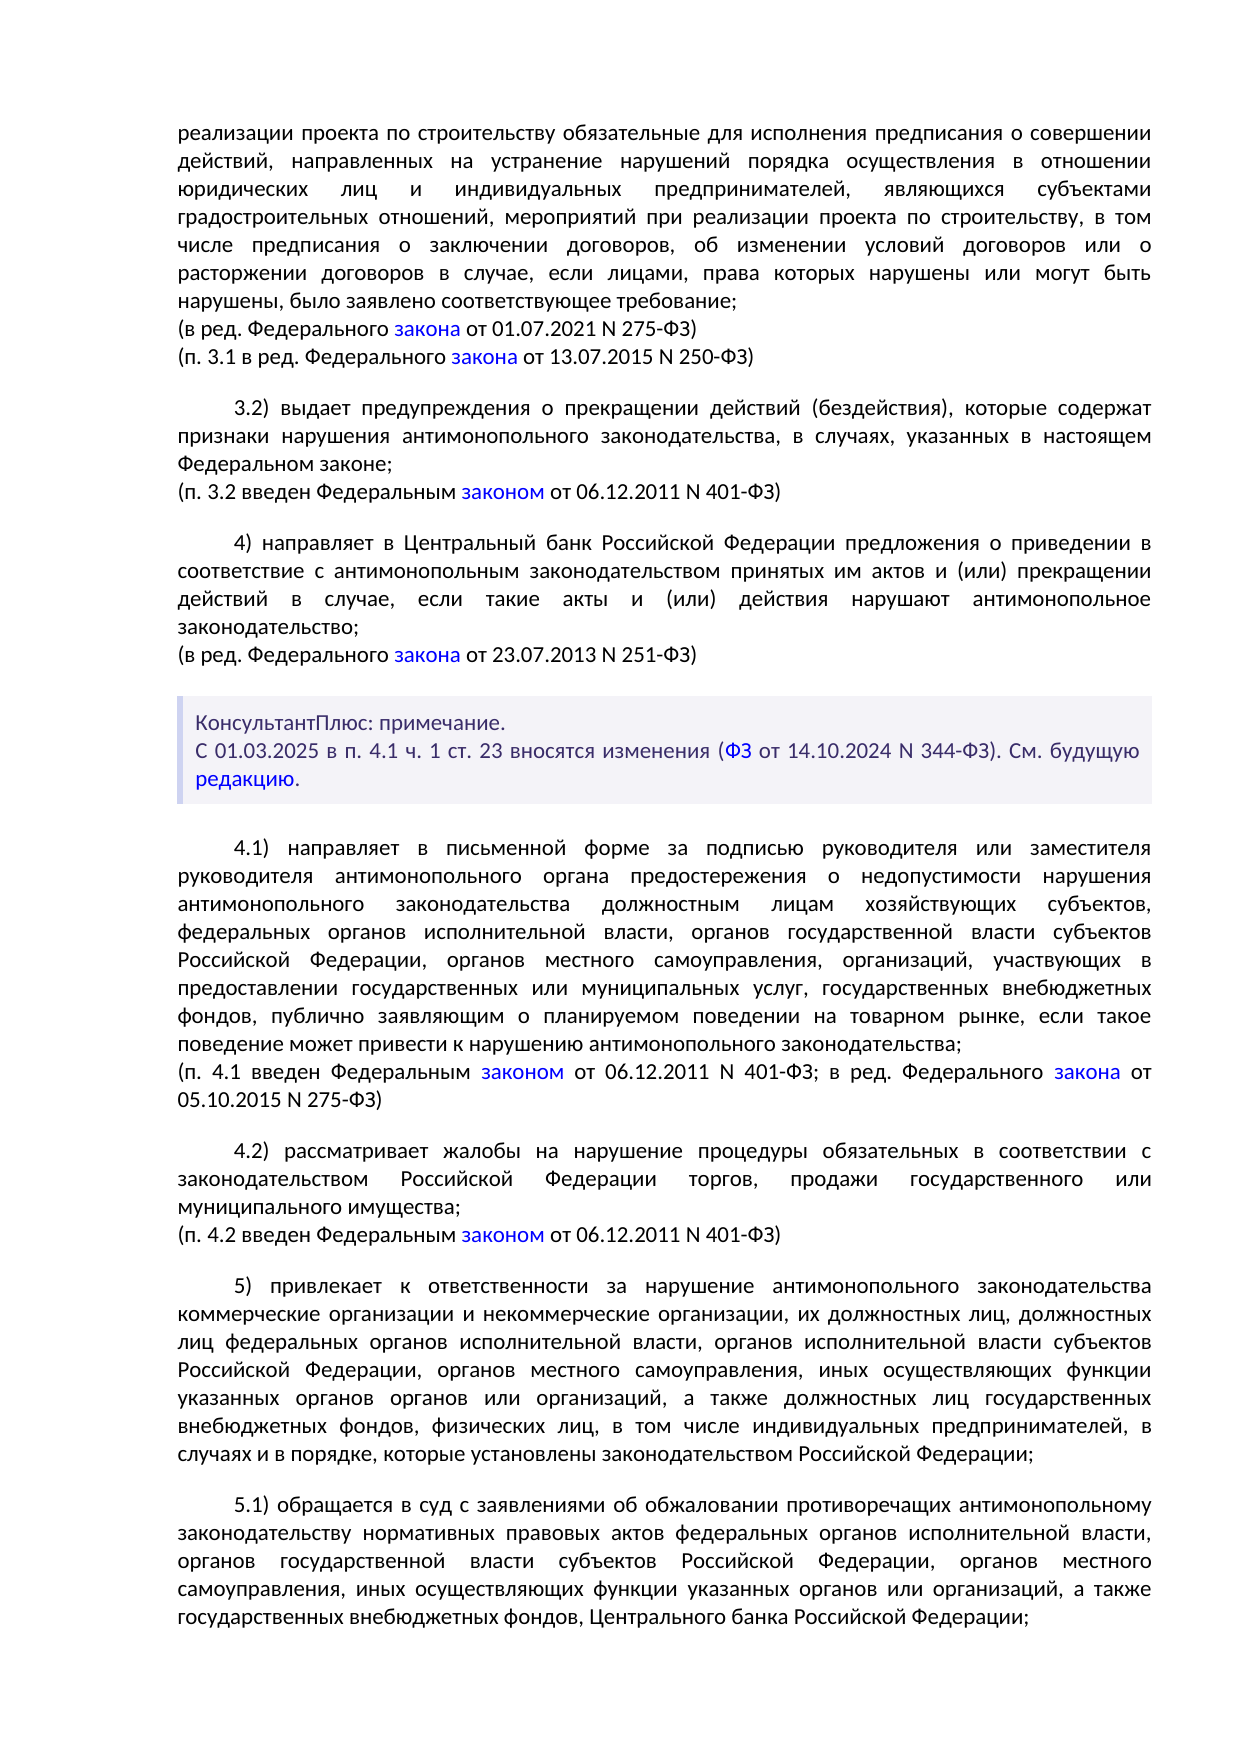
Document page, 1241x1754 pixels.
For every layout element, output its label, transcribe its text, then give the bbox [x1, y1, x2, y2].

text 5) привлекает к ответственности за нарушение антимонопольного законодательства коммерческие организации и некоммерческие организации, их должностных лиц, должностных лиц федеральных органов исполнительной власти, органов исполнительной власти субъектов Российской Федерации, органов местного самоуправления, иных осуществляющих функции указанных органов органов или организаций, а также должностных лиц государственных внебюджетных фондов, физических лиц, в том числе индивидуальных предпринимателей, в случаях и в порядке, которые установлены законодательством Российской Федерации; [177, 1271, 1152, 1467]
table_header [1140, 696, 1152, 804]
text 3.2) выдает предупреждения о прекращении действий (бездействия), которые содержат признаки нарушения антимонопольного законодательства, в случаях, указанных в настоящем Федеральном законе; [177, 393, 1152, 477]
text (п. 3.2 введен Федеральным законом от 06.12.2011 N 401-ФЗ) [177, 477, 1152, 505]
text (в ред. Федерального закона от 23.07.2013 N 251-ФЗ) [177, 640, 1152, 668]
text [177, 118, 1152, 314]
table_header [177, 696, 183, 804]
text 4.1) направляет в письменной форме за подписью руководителя или заместителя руководителя антимонопольного органа предостережения о недопустимости нарушения антимонопольного законодательства должностным лицам хозяйствующих субъектов, федеральных органов исполнительной власти, органов государственной власти субъектов Российской Федерации, органов местного самоуправления, организаций, участвующих в предоставлении государственных или муниципальных услуг, государственных внебюджетных фондов, публично заявляющим о планируемом поведении на товарном рынке, если такое поведение может привести к нарушению антимонопольного законодательства; [177, 833, 1152, 1057]
text 4) направляет в Центральный банк Российской Федерации предложения о приведении в соответствие с антимонопольным законодательством принятых им актов и (или) прекращении действий в случае, если такие акты и (или) действия нарушают антимонопольное законодательство; [177, 528, 1152, 640]
text (п. 4.1 введен Федеральным законом от 06.12.2011 N 401-ФЗ; в ред. Федерального закона от 05.10.2015 N 275-ФЗ) [177, 1057, 1152, 1113]
text (в ред. Федерального закона от 01.07.2021 N 275-ФЗ) [177, 314, 1152, 342]
table_header КонсультантПлюс: примечание. С 01.03.2025 в п. 4.1 ч. 1 ст. 23 вносятся изменения (ФЗ от 14.10.2024 N 344-ФЗ). См. будущую редакцию. [195, 696, 1140, 804]
text 4.2) рассматривает жалобы на нарушение процедуры обязательных в соответствии с законодательством Российской Федерации торгов, продажи государственного или муниципального имущества; [177, 1136, 1152, 1220]
table_header [183, 696, 195, 804]
text (п. 4.2 введен Федеральным законом от 06.12.2011 N 401-ФЗ) [177, 1220, 1152, 1248]
text 5.1) обращается в суд с заявлениями об обжаловании противоречащих антимонопольному законодательству нормативных правовых актов федеральных органов исполнительной власти, органов государственной власти субъектов Российской Федерации, органов местного самоуправления, иных осуществляющих функции указанных органов или организаций, а также государственных внебюджетных фондов, Центрального банка Российской Федерации; [177, 1490, 1152, 1631]
text (п. 3.1 в ред. Федерального закона от 13.07.2015 N 250-ФЗ) [177, 342, 1152, 370]
